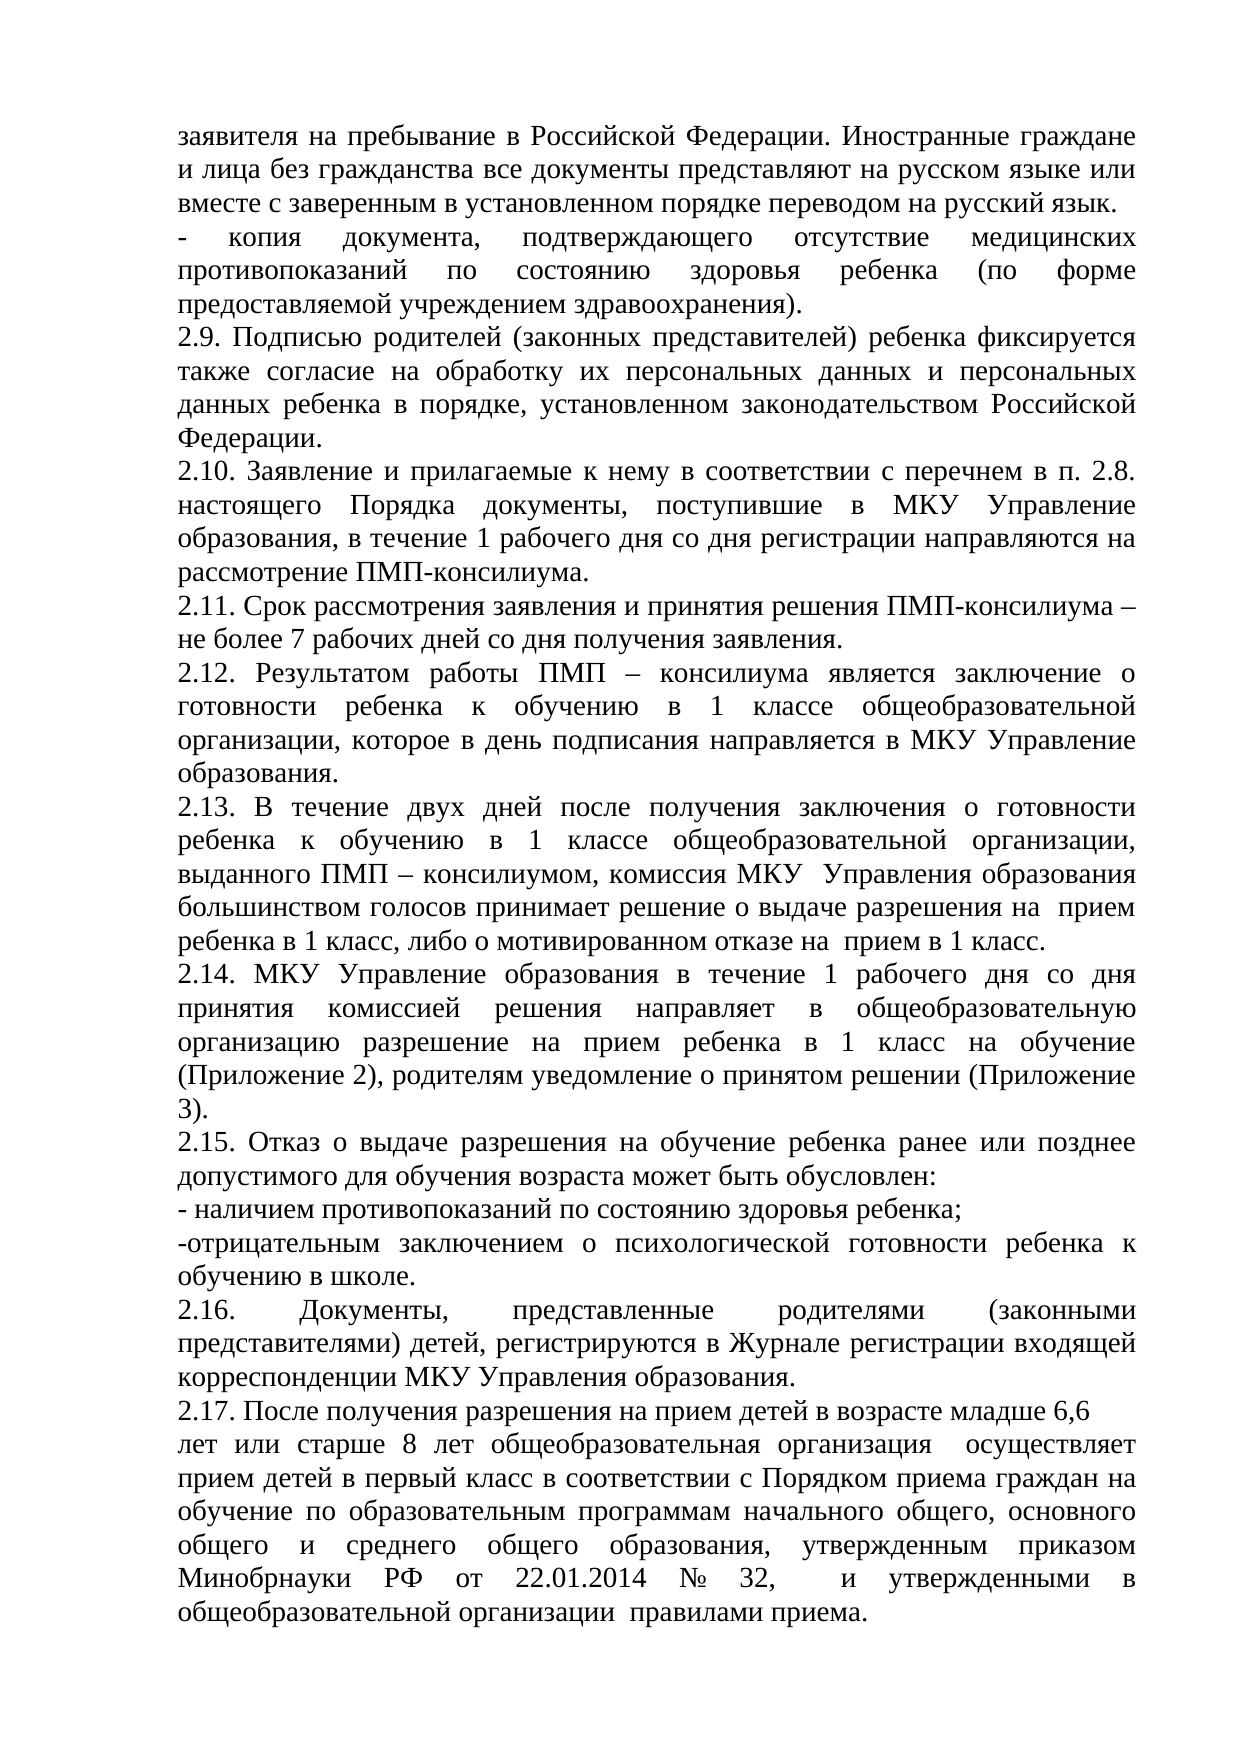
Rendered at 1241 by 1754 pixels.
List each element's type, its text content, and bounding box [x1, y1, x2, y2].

text лет или старше 8 лет общеобразовательная организация осуществляет прием детей в первый класс в соответствии с Порядком приема граждан на обучение по образовательным программам начального общего, основного общего и среднего общего образования, утвержденным приказом Минобрнауки РФ от 22.01.2014 № 32, и утвержденными в общеобразовательной организации правилами приема. [177, 1426, 1137, 1627]
text 2.11. Срок рассмотрения заявления и принятия решения ПМП-консилиума – не более 7 рабочих дней со дня получения заявления. [177, 588, 1137, 655]
text 2.9. Подписью родителей (законных представителей) ребенка фиксируется также согласие на обработку их персональных данных и персональных данных ребенка в порядке, установленном законодательством Российской Федерации. [177, 319, 1137, 453]
text 2.15. Отказ о выдаче разрешения на обучение ребенка ранее или позднее допустимого для обучения возраста может быть обусловлен: [177, 1124, 1137, 1191]
text -отрицательным заключением о психологической готовности ребенка к обучению в школе. [177, 1225, 1137, 1292]
text 2.10. Заявление и прилагаемые к нему в соответствии с перечнем в п. 2.8. настоящего Порядка документы, поступившие в МКУ Управление образования, в течение 1 рабочего дня со дня регистрации направляются на рассмотрение ПМП-консилиума. [177, 453, 1137, 588]
text 2.17. После получения разрешения на прием детей в возрасте младше 6,6 [177, 1393, 1137, 1426]
text 2.16. Документы, представленные родителями (законными представителями) детей, регистрируются в Журнале регистрации входящей корреспонденции МКУ Управления образования. [177, 1292, 1137, 1393]
text 2.13. В течение двух дней после получения заключения о готовности ребенка к обучению в 1 классе общеобразовательной организации, выданного ПМП – консилиумом, комиссия МКУ Управления образования большинством голосов принимает решение о выдаче разрешения на прием ребенка в 1 класс, либо о мотивированном отказе на прием в 1 класс. [177, 789, 1137, 957]
text заявителя на пребывание в Российской Федерации. Иностранные граждане и лица без гражданства все документы представляют на русском языке или вместе с заверенным в установленном порядке переводом на русский язык. [177, 118, 1137, 219]
text - копия документа, подтверждающего отсутствие медицинских противопоказаний по состоянию здоровья ребенка (по форме предоставляемой учреждением здравоохранения). [177, 219, 1137, 319]
text 2.12. Результатом работы ПМП – консилиума является заключение о готовности ребенка к обучению в 1 классе общеобразовательной организации, которое в день подписания направляется в МКУ Управление образования. [177, 655, 1137, 789]
text 2.14. МКУ Управление образования в течение 1 рабочего дня со дня принятия комиссией решения направляет в общеобразовательную организацию разрешение на прием ребенка в 1 класс на обучение (Приложение 2), родителям уведомление о принятом решении (Приложение 3). [177, 957, 1137, 1124]
text - наличием противопоказаний по состоянию здоровья ребенка; [177, 1191, 1137, 1225]
